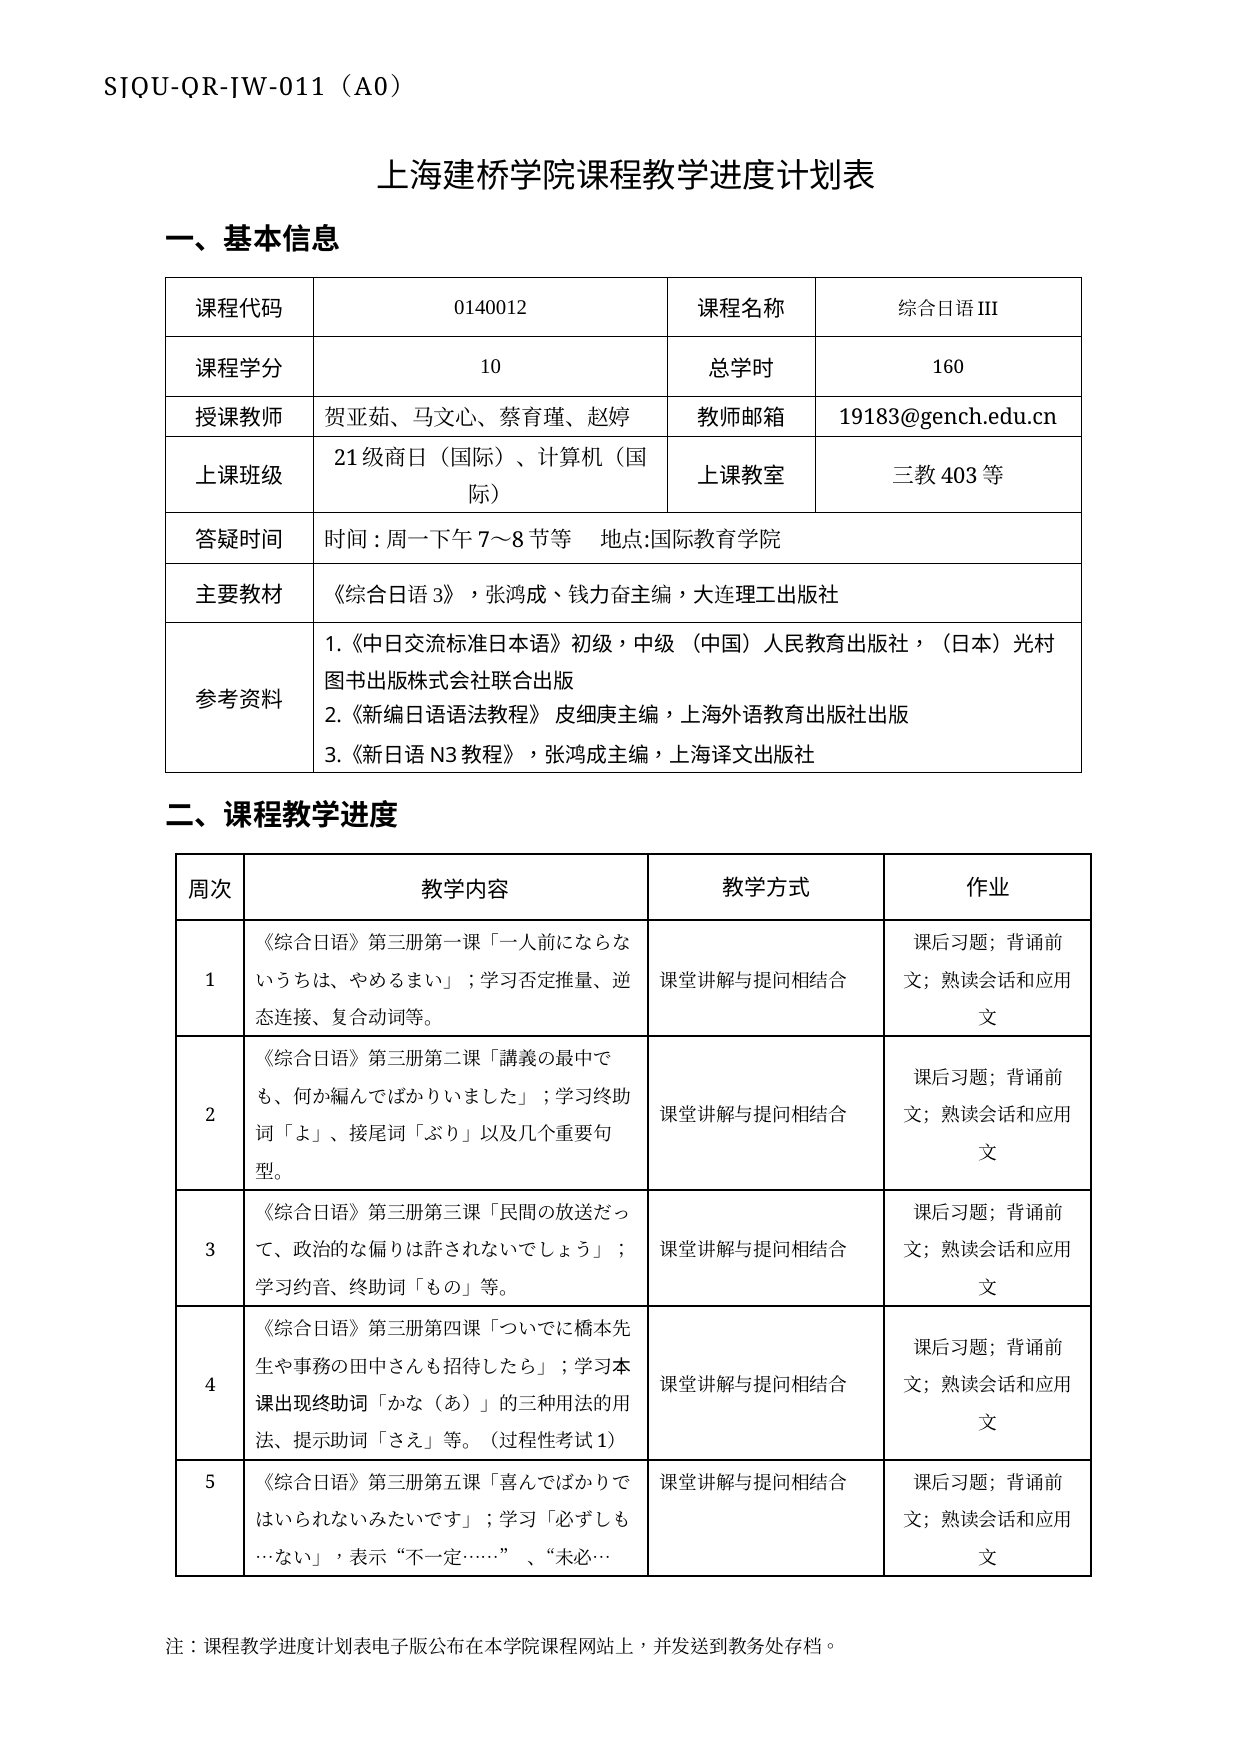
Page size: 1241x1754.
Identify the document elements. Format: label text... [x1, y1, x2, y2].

table_cell 课程学分 [166, 337, 313, 396]
table_header 作业 [885, 855, 1090, 919]
table_cell 参考资料 [166, 623, 313, 772]
table_header 课程名称 [668, 278, 815, 336]
table_header 教学内容 [245, 855, 647, 919]
table_cell 《综合日语》第三册第三课「民間の放送だって、政治的な偏りは許されないでしょう」；学习约音、终助词「もの」等。 [245, 1191, 647, 1305]
table_cell 授课教师 [166, 397, 313, 436]
table_cell 《综合日语》第三册第一课「一人前にならないうちは、やめるまい」；学习否定推量、逆态连接、复合动词等。 [245, 921, 647, 1035]
table_cell 课堂讲解与提问相结合 [649, 1037, 883, 1189]
table_cell 上课班级 [166, 437, 313, 512]
table_cell 贺亚茹、马文心、蔡育瑾、赵婷 [314, 397, 667, 436]
table_cell 4 [177, 1307, 243, 1459]
table_cell 5 [177, 1461, 243, 1575]
table_cell 上课教室 [668, 437, 815, 512]
table_cell 主要教材 [166, 564, 313, 622]
table_cell 19183@gench.edu.cn [816, 397, 1081, 436]
table_cell 《综合日语》第三册第二课「講義の最中でも、何か編んでばかりいました」；学习终助词「よ」、接尾词「ぶり」以及几个重要句型。 [245, 1037, 647, 1189]
table_cell 《综合日语3》，张鸿成、钱力奋主编，大连理工出版社 [314, 564, 1081, 622]
table_header 周次 [177, 855, 243, 919]
table_cell 时间 : 周一下午7～8节等 地点:国际教育学院 [314, 513, 1081, 563]
table_cell 答疑时间 [166, 513, 313, 563]
table_cell 1 [177, 921, 243, 1035]
text 一、基本信息 [165, 216, 1087, 258]
table_cell 21级商日（国际）、计算机（国际） [314, 437, 667, 512]
table_cell 课后习题；背诵前文；熟读会话和应用文 [885, 1037, 1090, 1189]
table_cell 课堂讲解与提问相结合 [649, 1191, 883, 1305]
table_header 教学方式 [649, 855, 883, 919]
table_cell 课堂讲解与提问相结合 [649, 1307, 883, 1459]
table_header 课程代码 [166, 278, 313, 336]
table_header 综合日语III [816, 278, 1081, 336]
table_cell 2 [177, 1037, 243, 1189]
table_cell 教师邮箱 [668, 397, 815, 436]
table_cell 三教403等 [816, 437, 1081, 512]
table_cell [245, 1461, 647, 1575]
table_cell 课后习题；背诵前文；熟读会话和应用文 [885, 1307, 1090, 1459]
table_cell 课后习题；背诵前文；熟读会话和应用文 [885, 1461, 1090, 1575]
table_cell 3 [177, 1191, 243, 1305]
table_cell 课堂讲解与提问相结合 [649, 1461, 883, 1575]
table_cell 10 [314, 337, 667, 396]
table_cell 课堂讲解与提问相结合 [649, 921, 883, 1035]
table_cell 课后习题；背诵前文；熟读会话和应用文 [885, 921, 1090, 1035]
text 二、课程教学进度 [165, 792, 1087, 834]
table_header 0140012 [314, 278, 667, 336]
text 上海建桥学院课程教学进度计划表 [165, 149, 1087, 197]
table_cell 课后习题；背诵前文；熟读会话和应用文 [885, 1191, 1090, 1305]
table_cell 《综合日语》第三册第四课「ついでに橋本先生や事務の田中さんも招待したら」；学习本课出现终助词「かな（あ）」的三种用法的用法、提示助词「さえ」等。（过程性考试1） [245, 1307, 647, 1459]
table_cell 1.《中日交流标准日本语》初级，中级 （中国）人民教育出版社，（日本）光村图书出版株式会社联合出版 2.《新编日语语法教程》 皮细庚主编，上海外语教育出版社出版 3.《新日语N3教程》，张鸿成主编，上海译文出版社 [314, 623, 1081, 772]
table_cell 160 [816, 337, 1081, 396]
table_cell 总学时 [668, 337, 815, 396]
